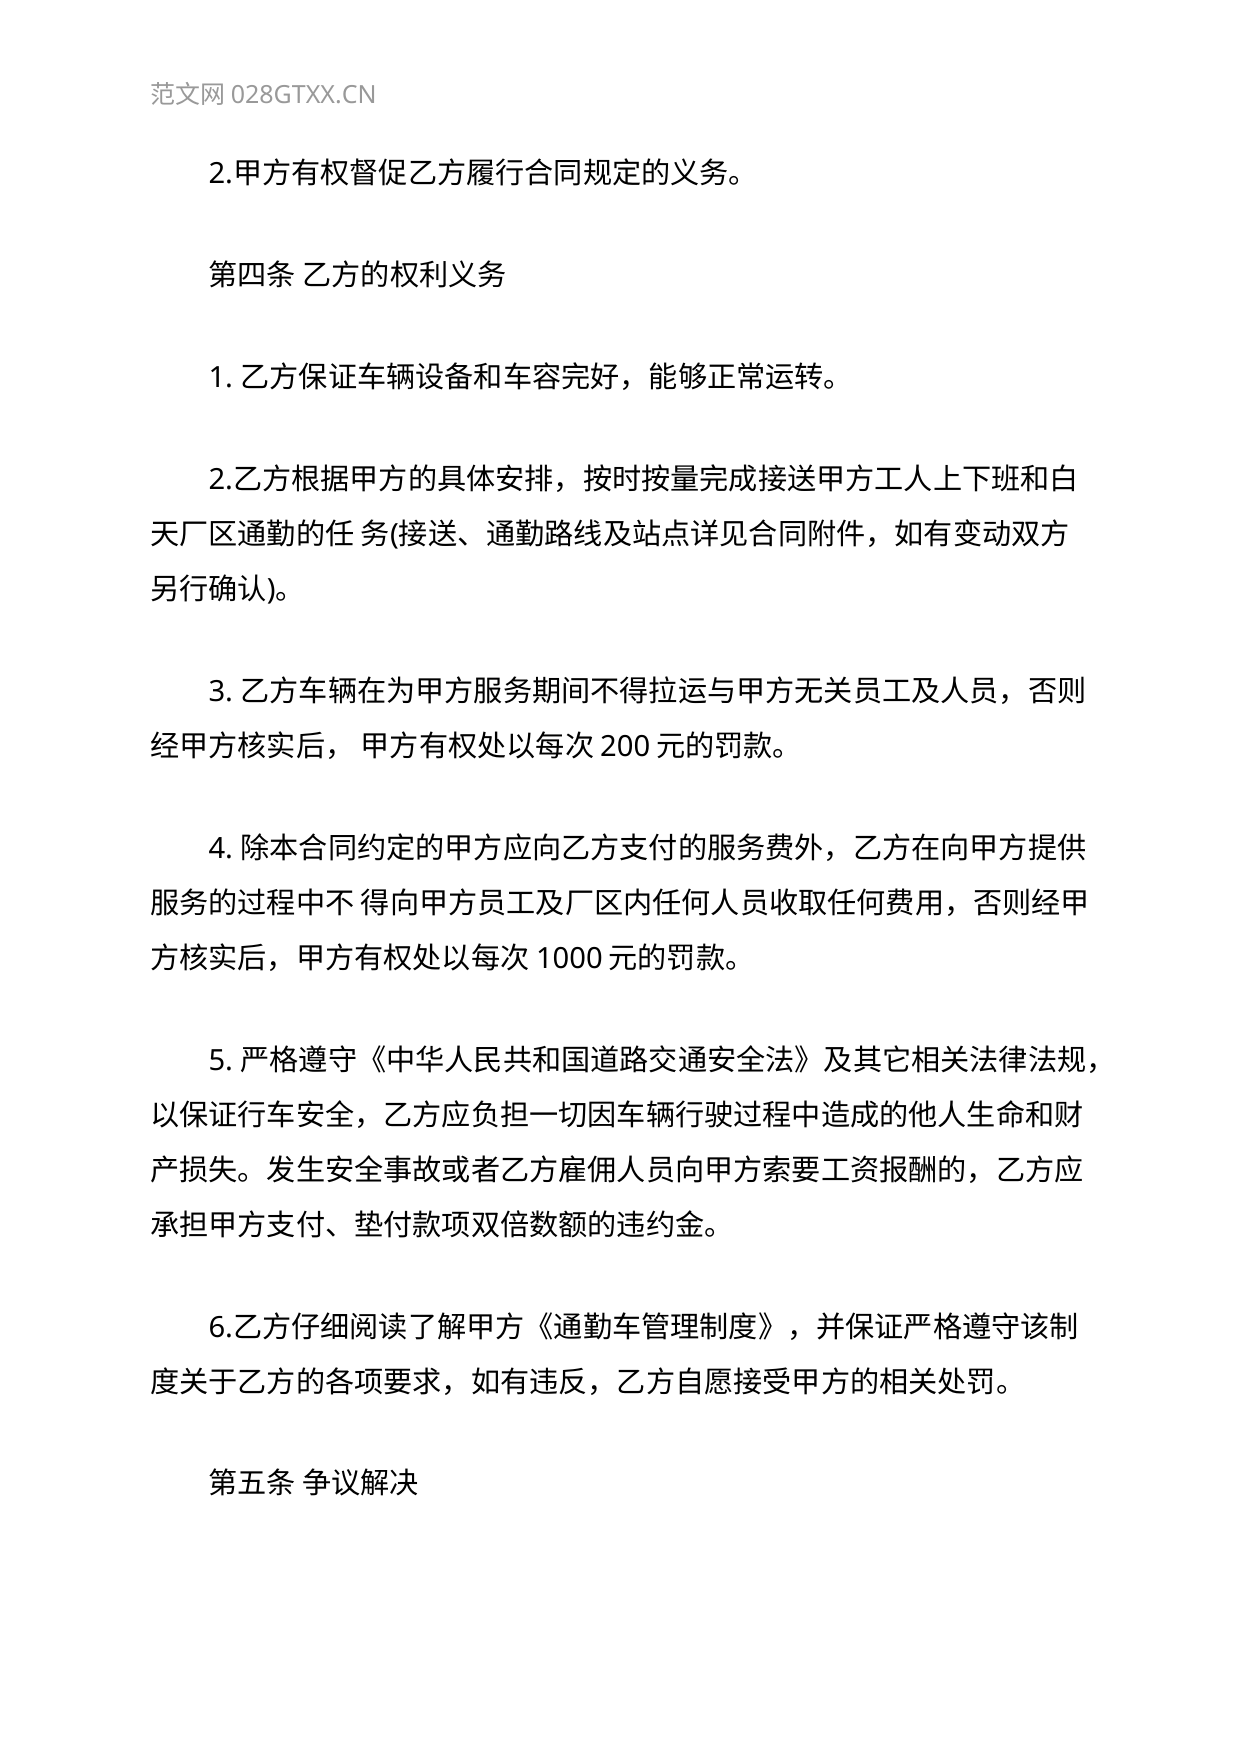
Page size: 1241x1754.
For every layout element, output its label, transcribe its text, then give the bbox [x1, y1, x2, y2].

text 6.乙方仔细阅读了解甲方《通勤车管理制度》，并保证严格遵守该制度关于乙方的各项要求，如有违反，乙方自愿接受甲方的相关处罚。 [150, 1303, 1090, 1400]
text 1. 乙方保证车辆设备和车容完好，能够正常运转。 [150, 354, 1090, 396]
text 第四条 乙方的权利义务 [150, 252, 1090, 294]
text 3. 乙方车辆在为甲方服务期间不得拉运与甲方无关员工及人员，否则经甲方核实后， 甲方有权处以每次200元的罚款。 [150, 668, 1090, 765]
text 5. 严格遵守《中华人民共和国道路交通安全法》及其它相关法律法规，以保证行车安全，乙方应负担一切因车辆行驶过程中造成的他人生命和财产损失。发生安全事故或者乙方雇佣人员向甲方索要工资报酬的，乙方应承担甲方支付、垫付款项双倍数额的违约金。 [150, 1037, 1090, 1244]
text 第五条 争议解决 [150, 1460, 1090, 1502]
text 4. 除本合同约定的甲方应向乙方支付的服务费外，乙方在向甲方提供服务的过程中不 得向甲方员工及厂区内任何人员收取任何费用，否则经甲方核实后，甲方有权处以每次 1000元的罚款。 [150, 825, 1090, 977]
text 2.乙方根据甲方的具体安排，按时按量完成接送甲方工人上下班和白天厂区通勤的任 务(接送、通勤路线及站点详见合同附件，如有变动双方另行确认)。 [150, 456, 1090, 608]
text 2.甲方有权督促乙方履行合同规定的义务。 [150, 150, 1090, 192]
